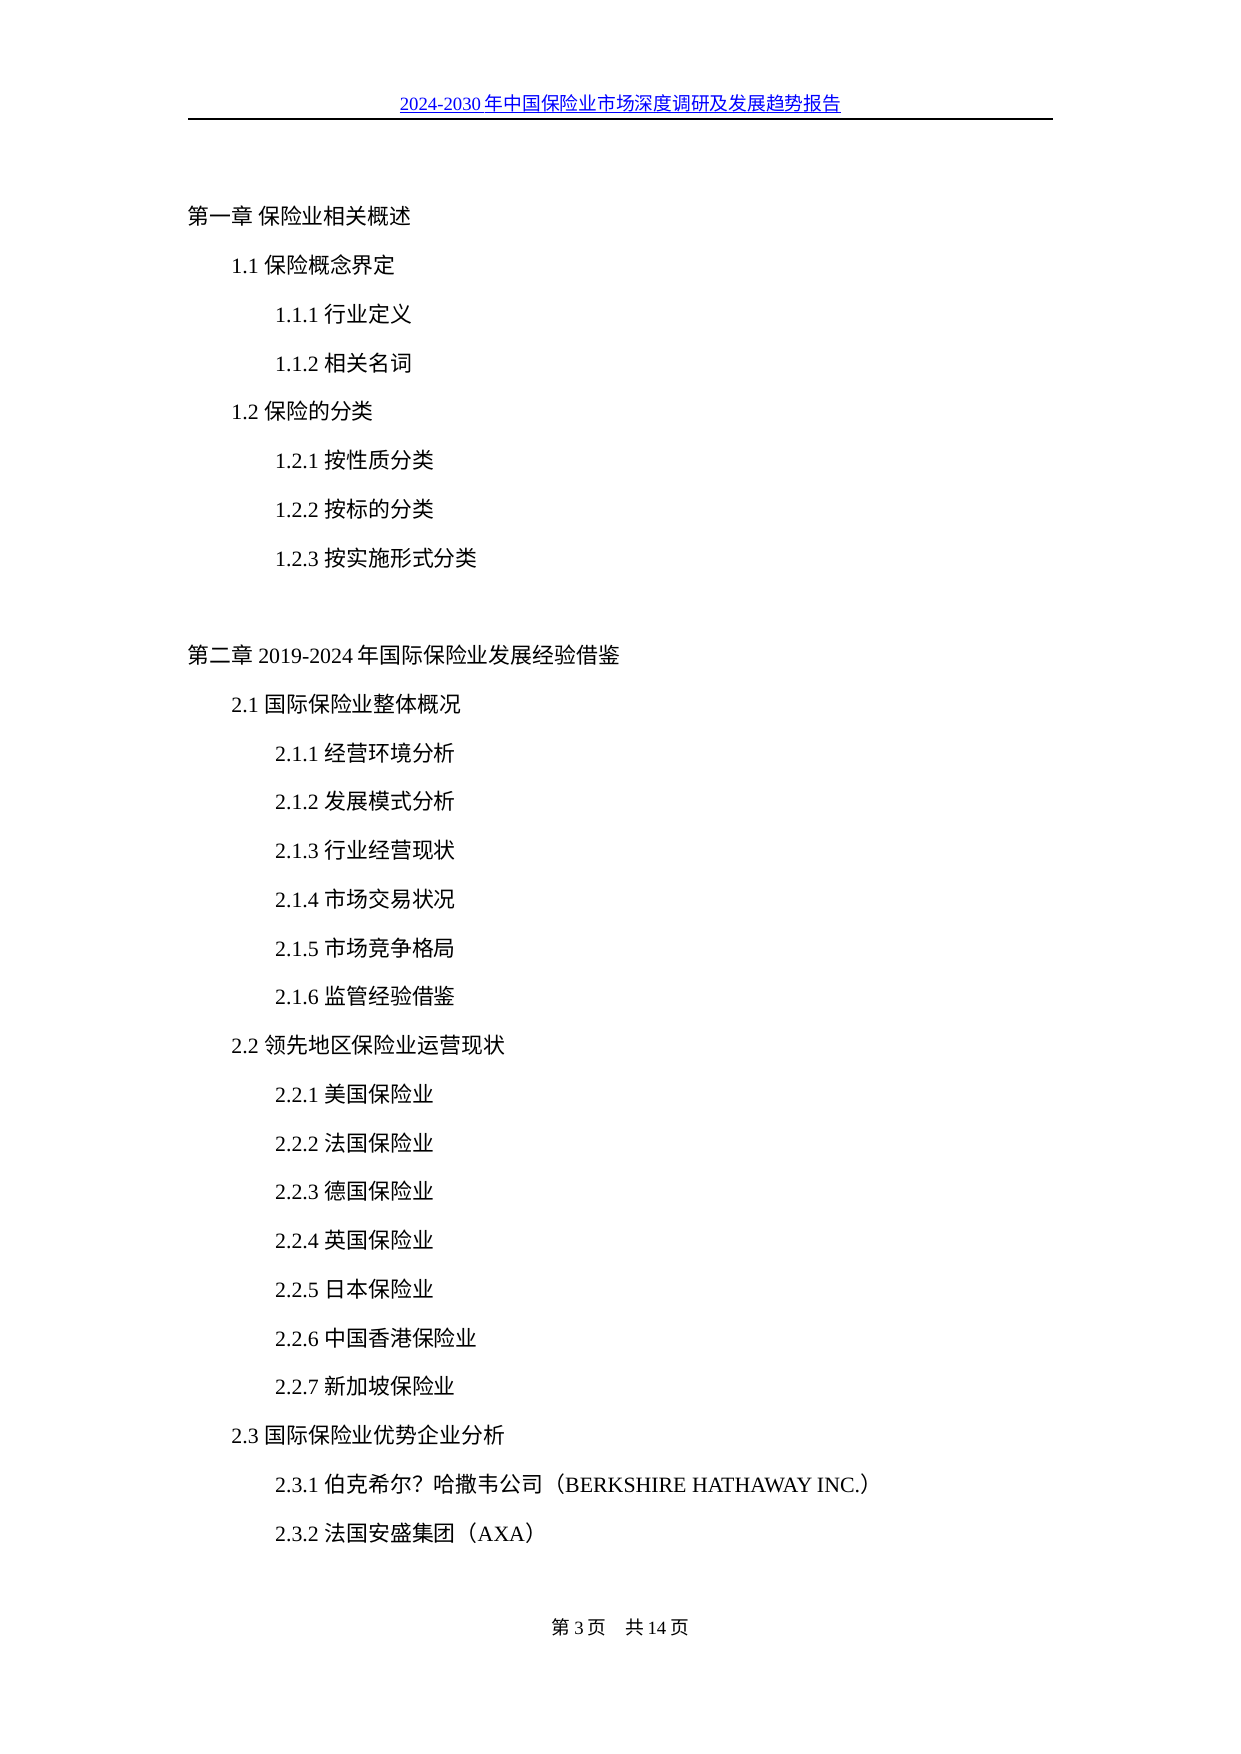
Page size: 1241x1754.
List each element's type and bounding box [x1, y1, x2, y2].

text [187, 150, 1053, 1548]
